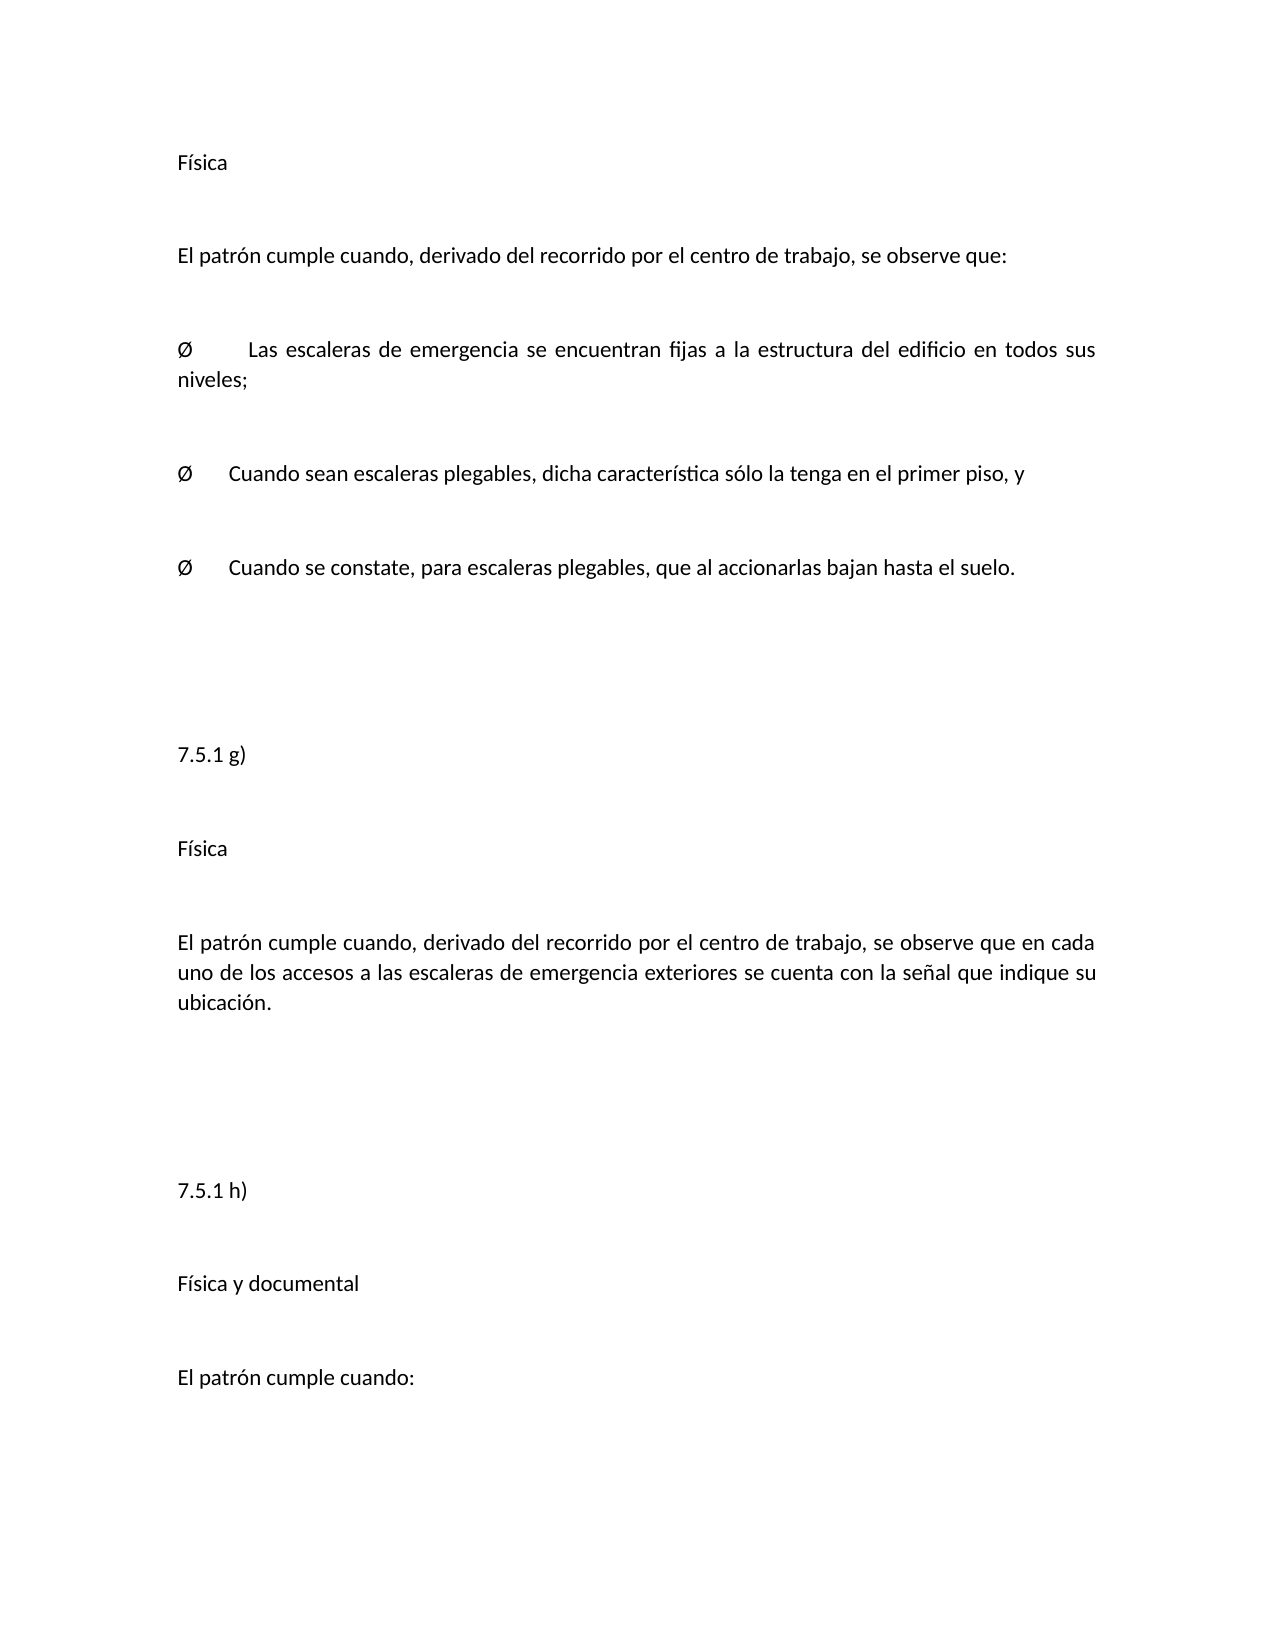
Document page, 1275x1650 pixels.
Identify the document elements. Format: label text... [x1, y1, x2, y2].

text Ø Las escaleras de emergencia se encuentran fijas a la estructura del edificio en todos sus niveles; [177, 335, 1098, 393]
text 7.5.1 g) [177, 740, 1098, 768]
text El patrón cumple cuando, derivado del recorrido por el centro de trabajo, se observe que: [177, 241, 1098, 269]
text El patrón cumple cuando: [177, 1363, 1098, 1391]
text Física [177, 834, 1098, 862]
text El patrón cumple cuando, derivado del recorrido por el centro de trabajo, se observe que en cada uno de los accesos a las escaleras de emergencia exteriores se cuenta con la señal que indique su ubicación. [177, 928, 1098, 1016]
text 7.5.1 h) [177, 1176, 1098, 1204]
text Ø Cuando sean escaleras plegables, dicha característica sólo la tenga en el primer piso, y [177, 459, 1098, 487]
text Ø Cuando se constate, para escaleras plegables, que al accionarlas bajan hasta el suelo. [177, 553, 1098, 581]
text Física [177, 148, 1098, 176]
text Física y documental [177, 1269, 1098, 1297]
